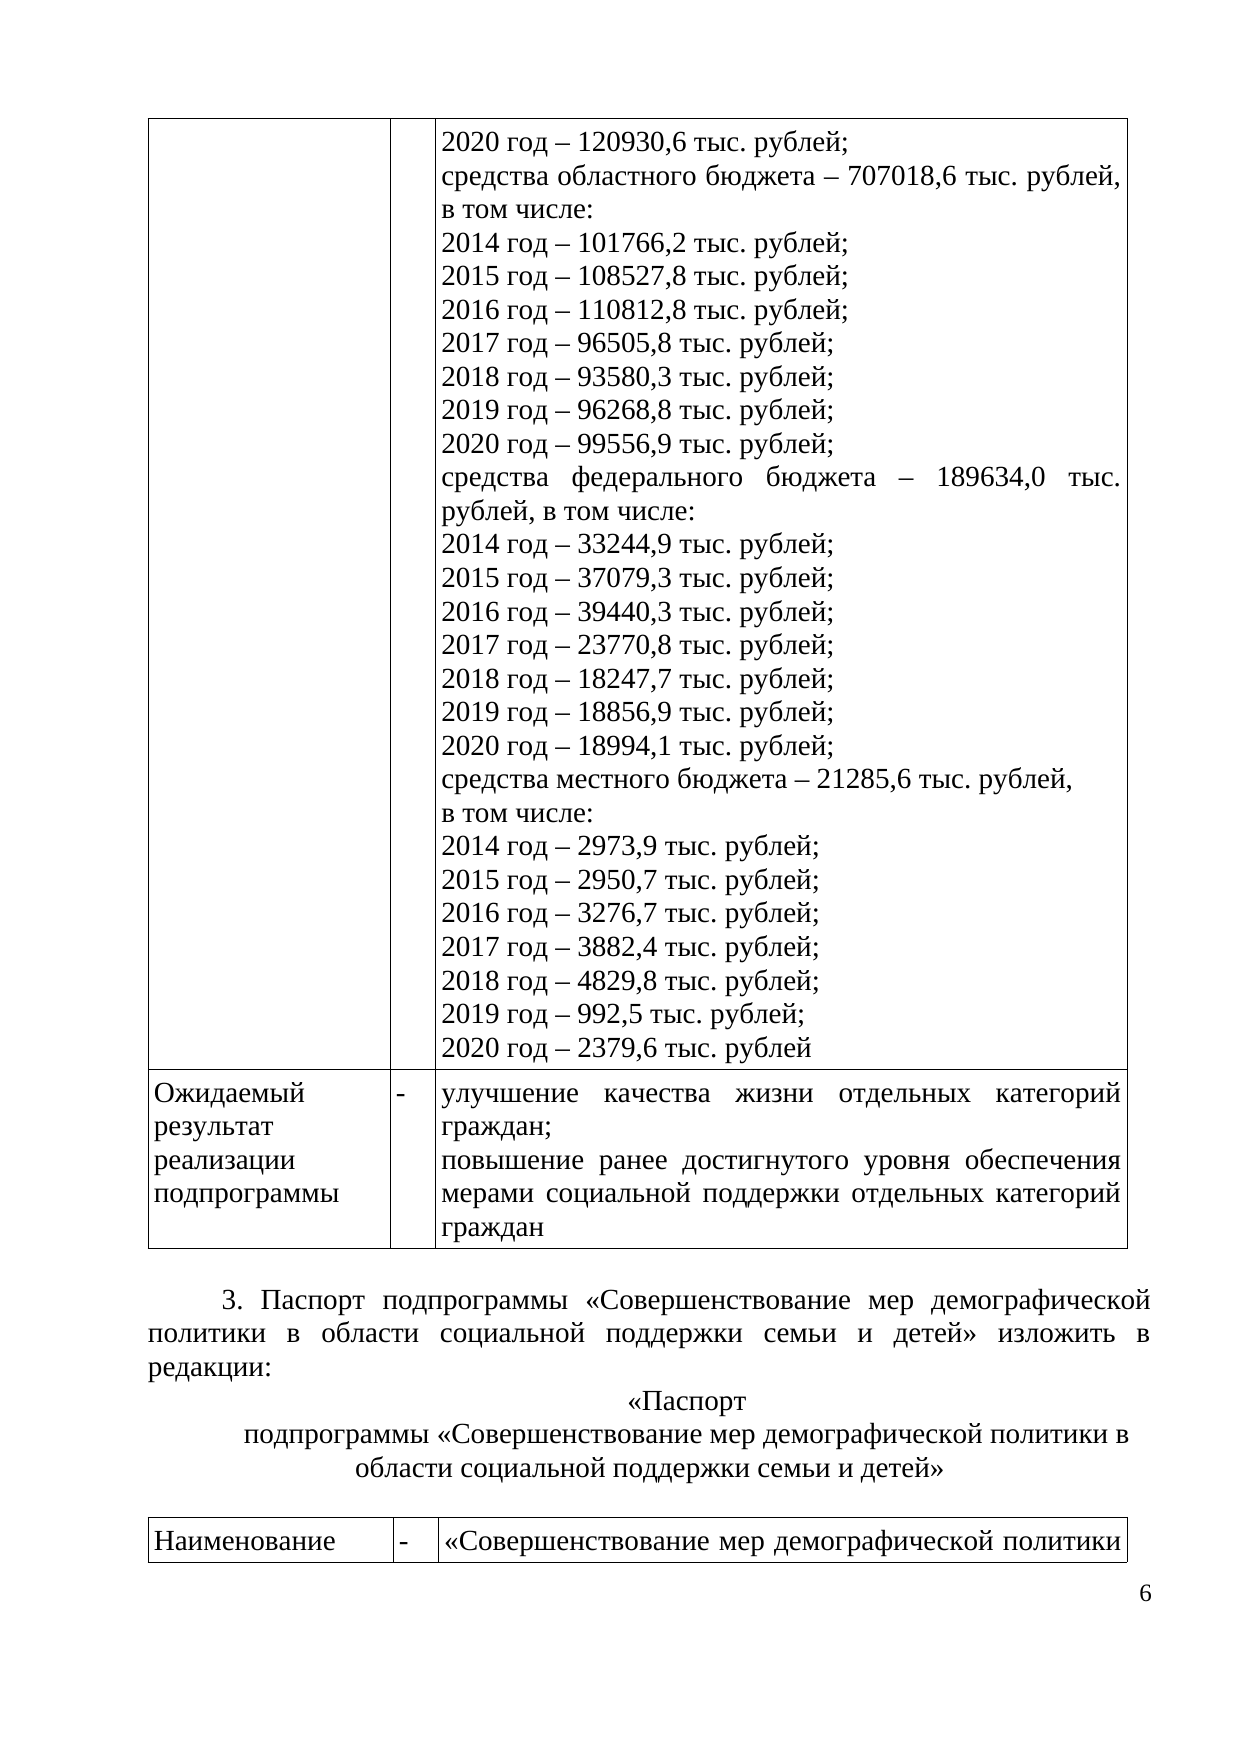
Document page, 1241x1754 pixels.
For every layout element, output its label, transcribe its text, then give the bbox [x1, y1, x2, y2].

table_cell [436, 119, 1127, 1069]
text «Паспорт [148, 1383, 1152, 1416]
text 3. Паспорт подпрограммы «Совершенствование мер демографической политики в области социальной поддержки семьи и детей» изложить в редакции: [148, 1282, 1152, 1383]
table_header - [394, 1518, 438, 1562]
table_cell - [391, 1070, 435, 1248]
table_cell [391, 119, 435, 1069]
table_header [149, 1518, 393, 1562]
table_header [439, 1518, 1127, 1562]
table_cell улучшение качества жизни отдельных категорий граждан; повышение ранее достигнутого уровня обеспечения мерами социальной поддержки отдельных категорий граждан [436, 1070, 1127, 1248]
table_cell Ожидаемый результат реализации подпрограммы [149, 1070, 390, 1248]
text подпрограммы «Совершенствование мер демографической политики в области социальной поддержки семьи и детей» [148, 1416, 1152, 1483]
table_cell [149, 119, 390, 1069]
